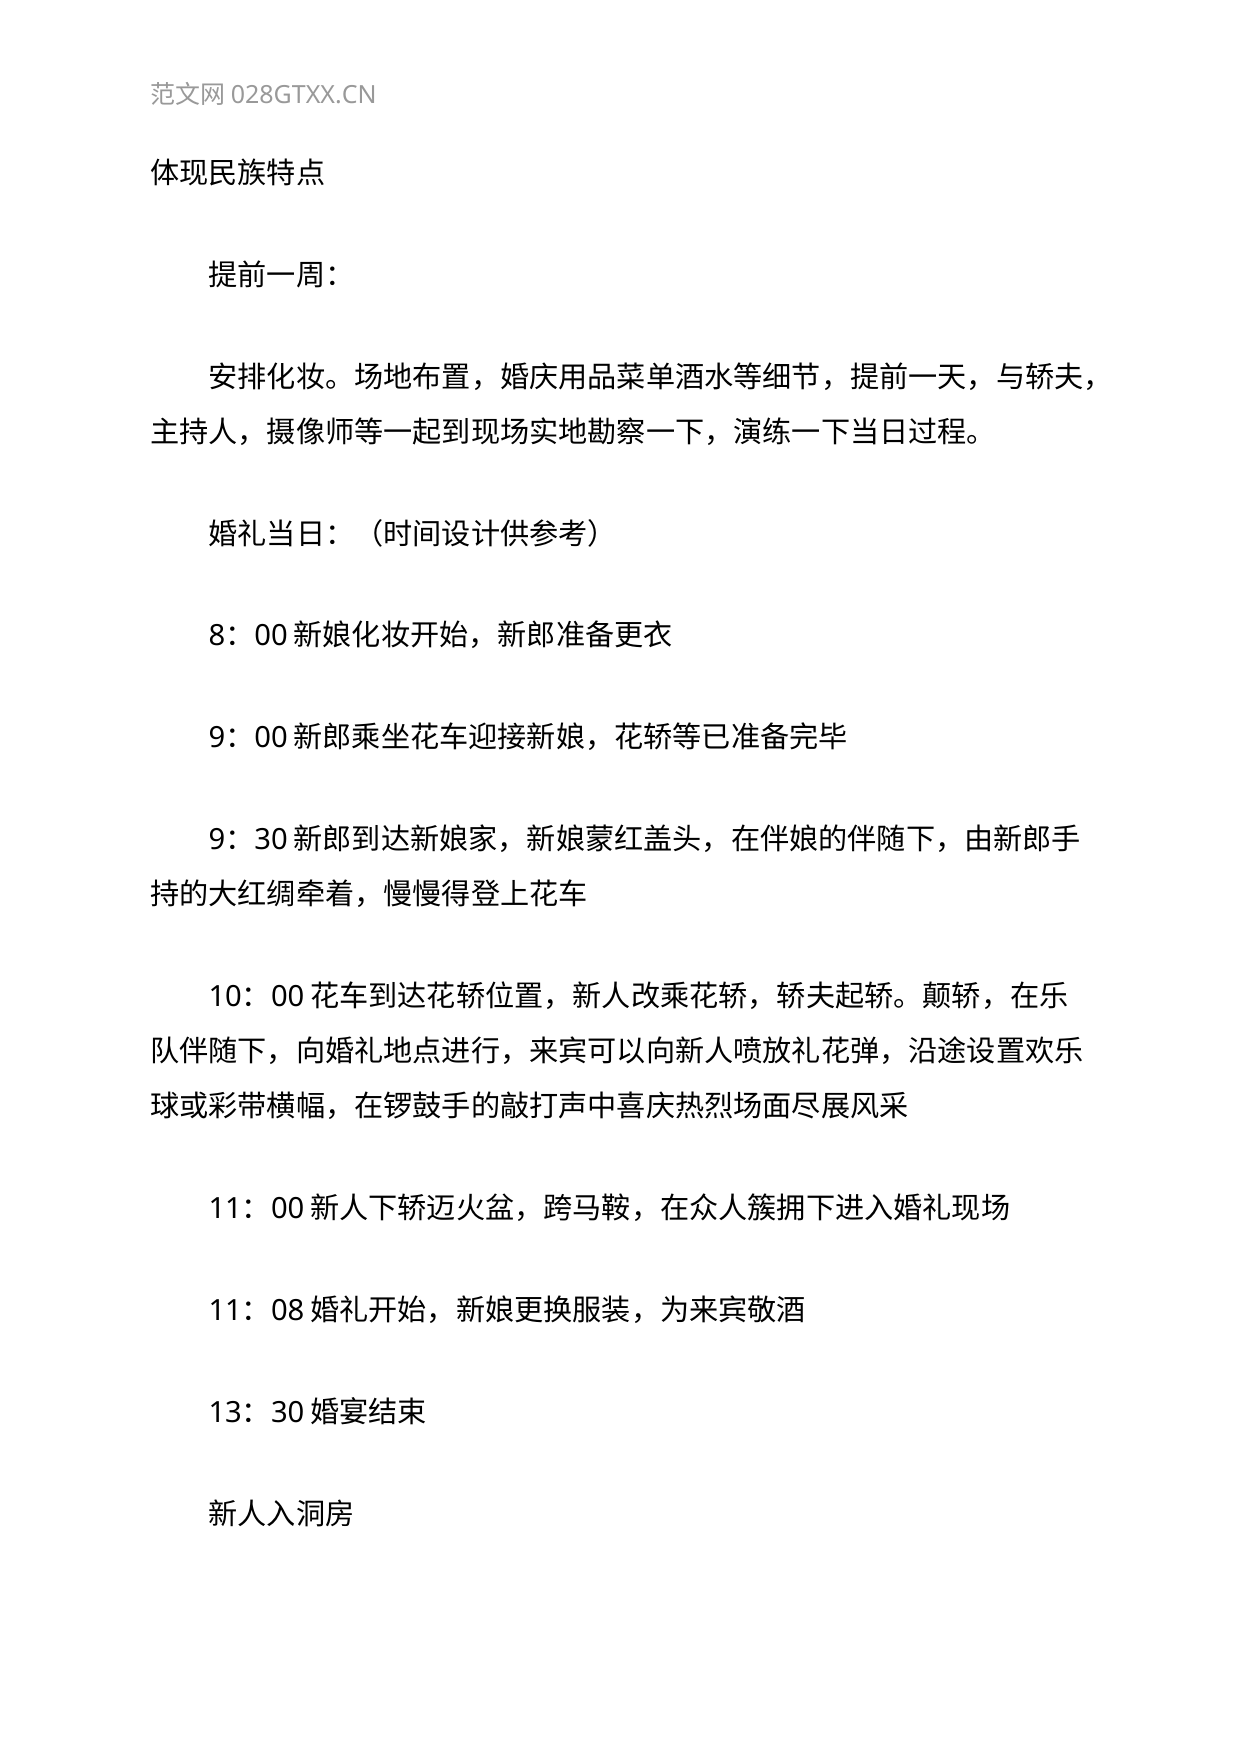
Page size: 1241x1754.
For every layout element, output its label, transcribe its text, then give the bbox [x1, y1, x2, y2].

text 10：00花车到达花轿位置，新人改乘花轿，轿夫起轿。颠轿，在乐队伴随下，向婚礼地点进行，来宾可以向新人喷放礼花弹，沿途设置欢乐球或彩带横幅，在锣鼓手的敲打声中喜庆热烈场面尽展风采 [150, 973, 1090, 1125]
text 11：08婚礼开始，新娘更换服装，为来宾敬酒 [150, 1286, 1090, 1329]
text 9：00新郎乘坐花车迎接新娘，花轿等已准备完毕 [150, 714, 1090, 756]
text 提前一周： [150, 252, 1090, 294]
text 9：30新郎到达新娘家，新娘蒙红盖头，在伴娘的伴随下，由新郎手持的大红绸牵着，慢慢得登上花车 [150, 816, 1090, 913]
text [150, 150, 1090, 192]
text 11：00新人下轿迈火盆，跨马鞍，在众人簇拥下进入婚礼现场 [150, 1184, 1090, 1227]
text 8：00新娘化妆开始，新郎准备更衣 [150, 612, 1090, 654]
text 婚礼当日：（时间设计供参考） [150, 510, 1090, 552]
text 安排化妆。场地布置，婚庆用品菜单酒水等细节，提前一天，与轿夫，主持人，摄像师等一起到现场实地勘察一下，演练一下当日过程。 [150, 353, 1090, 451]
text 13：30婚宴结束 [150, 1388, 1090, 1431]
text 新人入洞房 [150, 1490, 1090, 1533]
